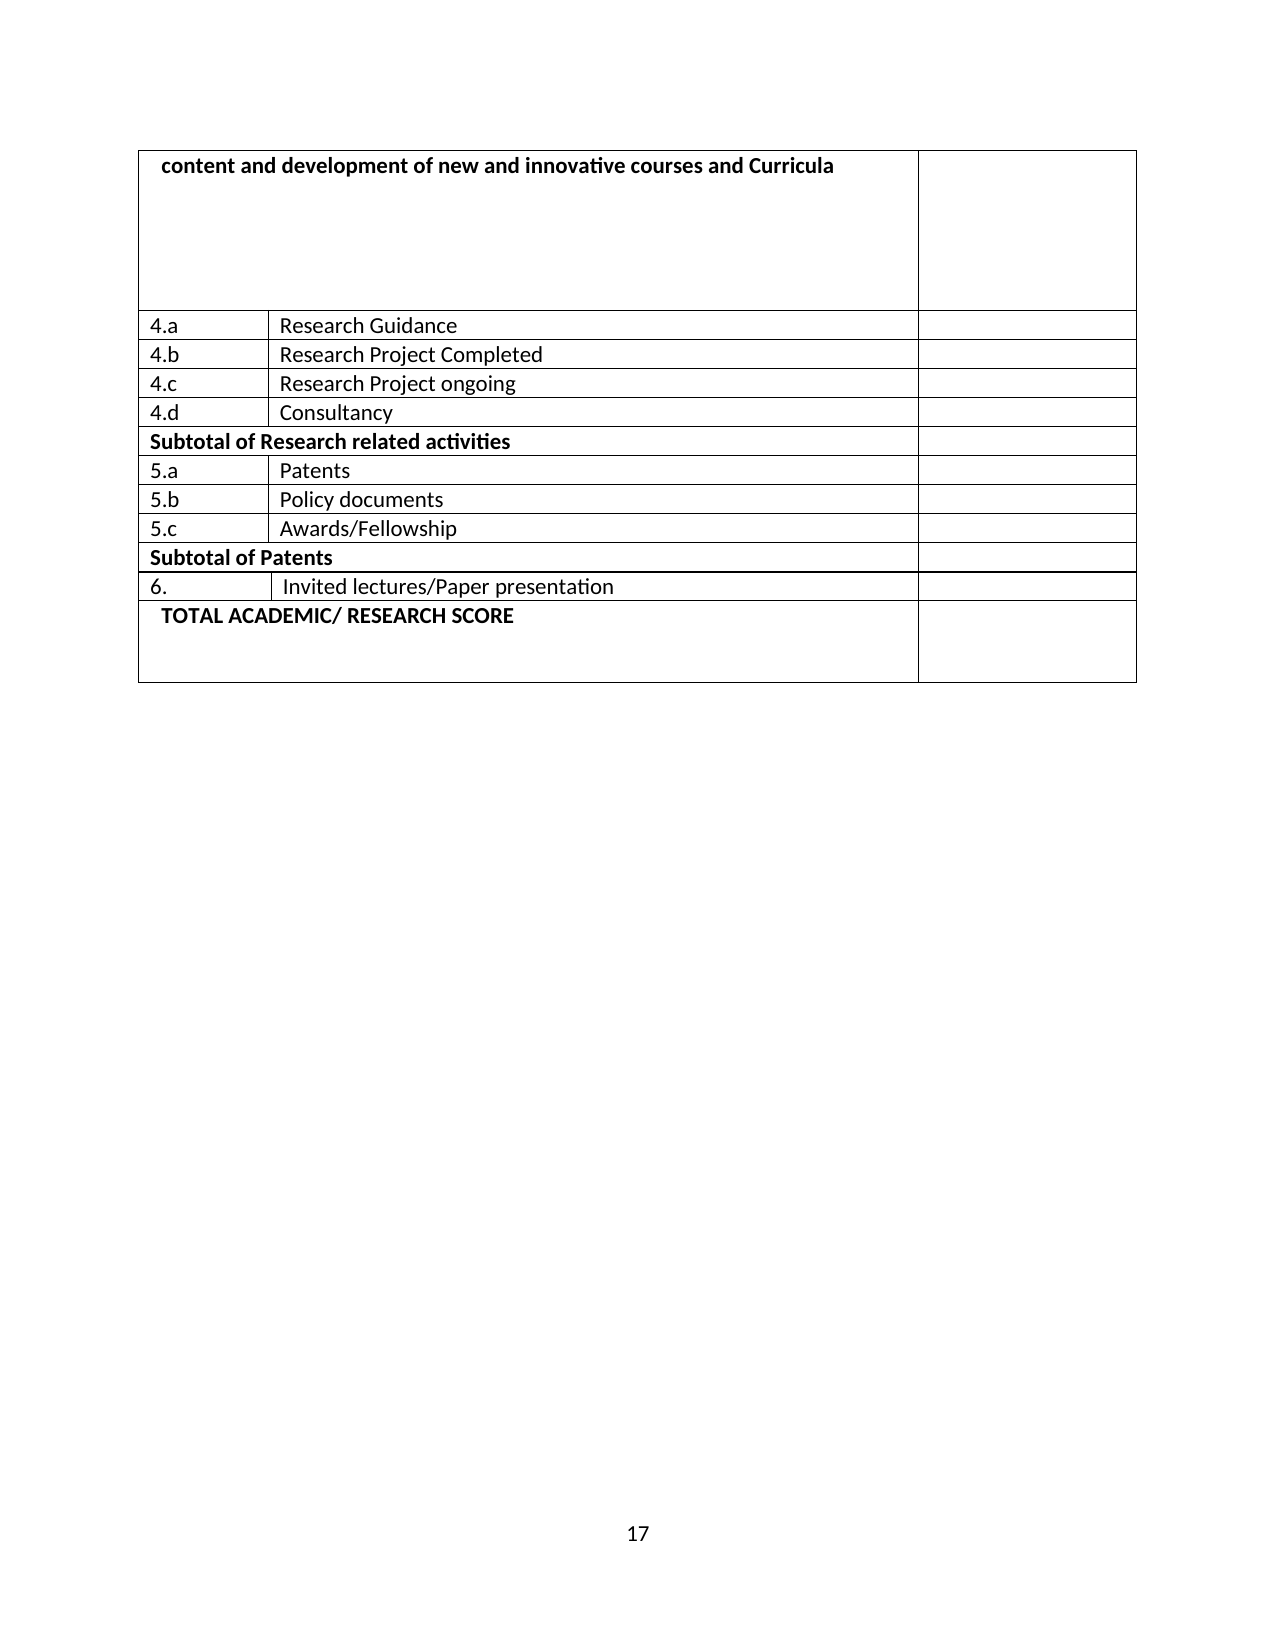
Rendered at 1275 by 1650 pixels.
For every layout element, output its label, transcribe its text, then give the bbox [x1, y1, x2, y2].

table_cell Policy documents [269, 485, 918, 513]
table_cell Research Project Completed [269, 340, 918, 368]
table_cell [919, 398, 1136, 426]
table_cell [919, 456, 1136, 484]
table_cell [919, 485, 1136, 513]
table_cell [919, 311, 1136, 339]
table_cell [919, 427, 1136, 455]
table_cell [919, 601, 1136, 682]
table_cell Subtotal of Patents [139, 543, 918, 571]
table_cell Patents [269, 456, 918, 484]
table_cell 4.d [139, 398, 268, 426]
table_cell 6. [139, 573, 271, 600]
table_cell TOTAL ACADEMIC/ RESEARCH SCORE [139, 601, 918, 682]
table_cell 4.b [139, 340, 268, 368]
table_cell 5.c [139, 514, 268, 542]
table_cell Awards/Fellowship [269, 514, 918, 542]
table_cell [139, 151, 918, 310]
table_cell 5.b [139, 485, 268, 513]
table_cell Subtotal of Research related activities [139, 427, 918, 455]
table_cell Research Project ongoing [269, 369, 918, 397]
table_cell 4.a [139, 311, 268, 339]
table_cell Invited lectures/Paper presentation [272, 573, 918, 600]
table_cell Research Guidance [269, 311, 918, 339]
table_cell [919, 369, 1136, 397]
table_cell [919, 573, 1136, 600]
table_cell 5.a [139, 456, 268, 484]
table_cell 4.c [139, 369, 268, 397]
table_cell Consultancy [269, 398, 918, 426]
table_cell [919, 340, 1136, 368]
table_cell [919, 514, 1136, 542]
table_cell [919, 151, 1136, 310]
table_cell [919, 543, 1136, 571]
